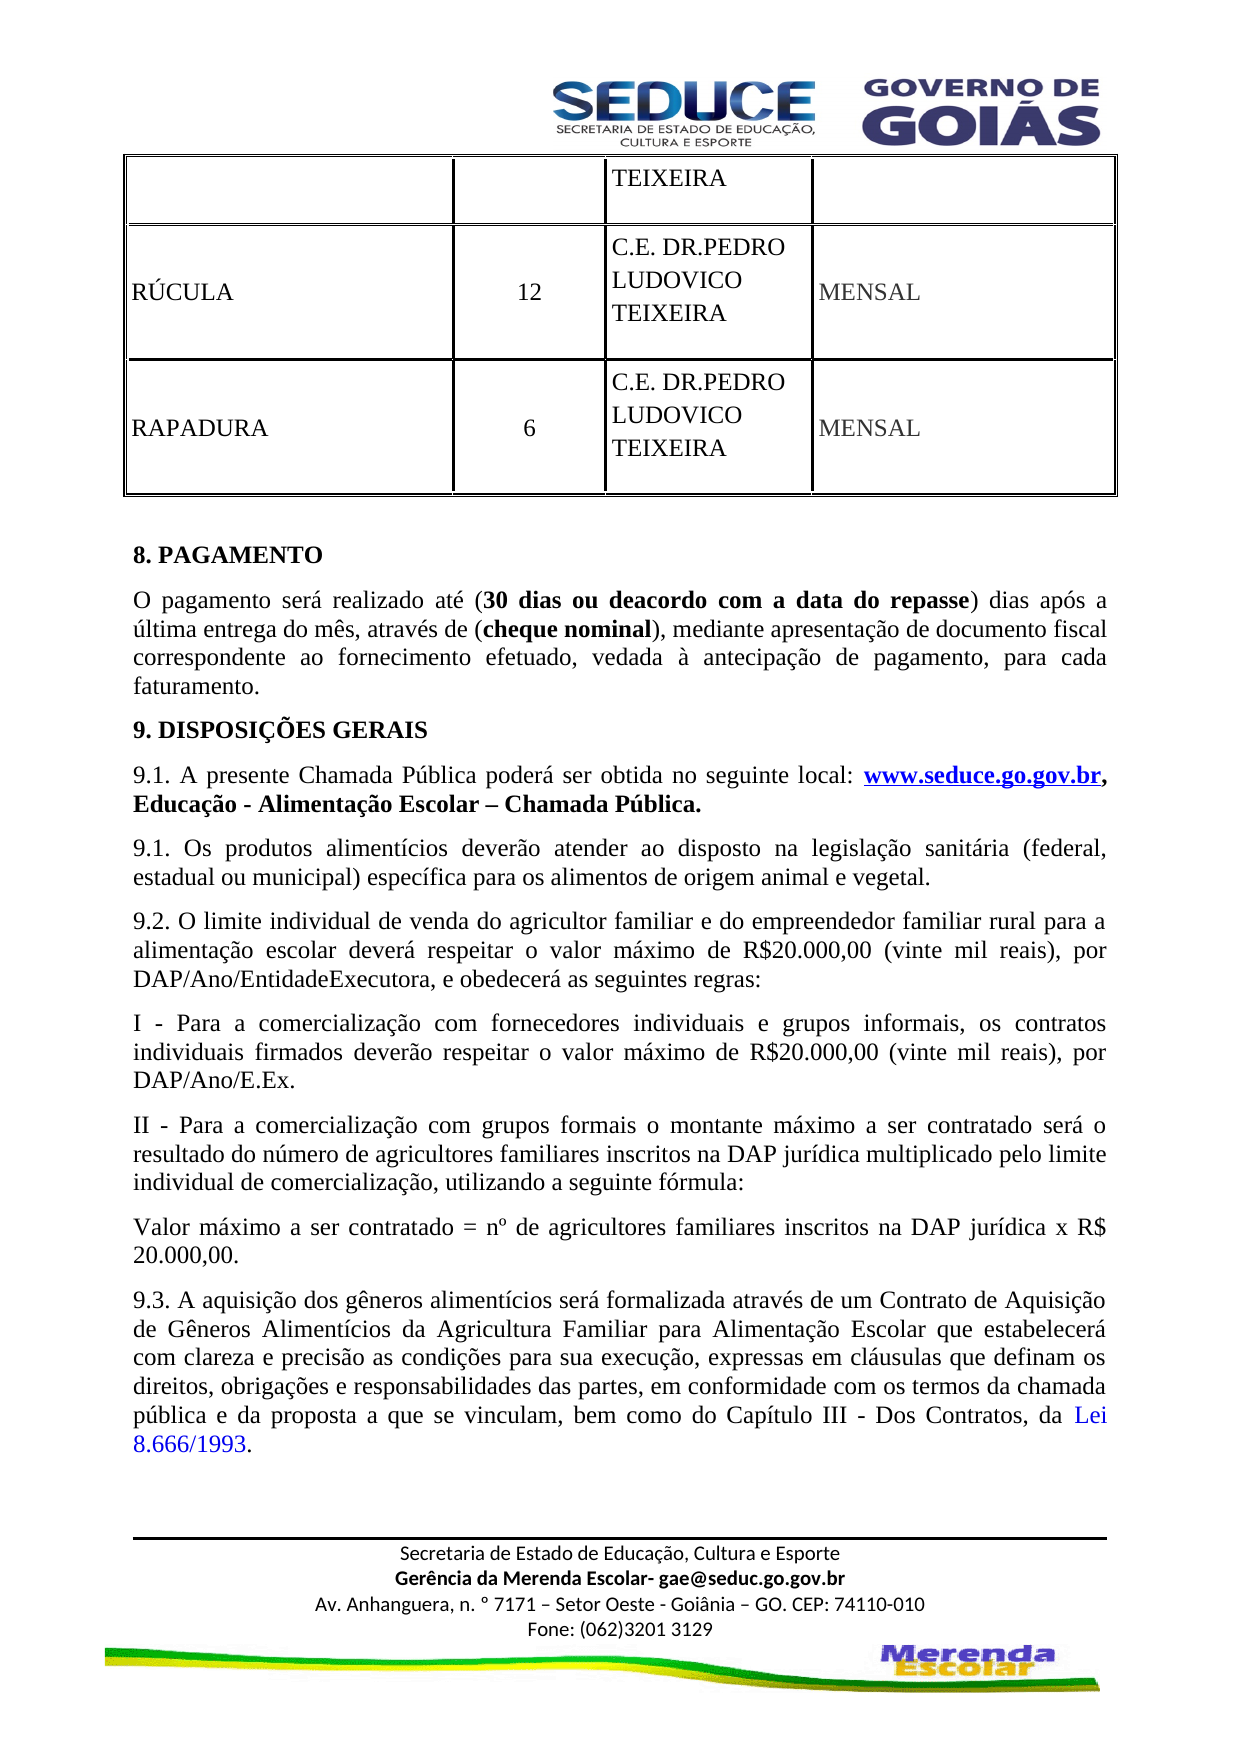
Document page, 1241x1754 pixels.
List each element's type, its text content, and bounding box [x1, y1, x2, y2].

text 9.2. O limite individual de venda do agricultor familiar e do empreendedor familiar rural para a alimentação escolar deverá respeitar o valor máximo de R$20.000,00 (vinte mil reais), por DAP/Ano/EntidadeExecutora, e obedecerá as seguintes regras: [133, 906, 1107, 992]
picture [552, 73, 1108, 154]
table_cell RABANETE [127, 155, 453, 223]
text Valor máximo a ser contratado = nº de agricultores familiares inscritos na DAP jurídica x R$ 20.000,00. [133, 1212, 1107, 1269]
table_cell MENSAL [812, 223, 1116, 358]
table_cell RÚCULA [125, 223, 453, 358]
table_cell MENSAL [812, 157, 1114, 223]
text II - Para a comercialização com grupos formais o montante máximo a ser contratado será o resultado do número de agricultores familiares inscritos na DAP jurídica multiplicado pelo limite individual de comercialização, utilizando a seguinte fórmula: [133, 1110, 1107, 1196]
table_cell 30 [453, 157, 605, 223]
table_cell C.E. DR.PEDRO LUDOVICO TEIXEIRA [605, 155, 812, 223]
text 9.3. A aquisição dos gêneros alimentícios será formalizada através de um Contrato de Aquisição de Gêneros Alimentícios da Agricultura Familiar para Alimentação Escolar que estabelecerá com clareza e precisão as condições para sua execução, expressas em cláusulas que definam os direitos, obrigações e responsabilidades das partes, em conformidade com os termos da chamada pública e da proposta a que se vinculam, bem como do Capítulo III - Dos Contratos, da Lei 8.666/1993. [133, 1285, 1107, 1457]
table_cell C.E. DR.PEDRO LUDOVICO TEIXEIRA [607, 226, 811, 358]
text 9.1. Os produtos alimentícios deverão atender ao disposto na legislação sanitária (federal, estadual ou municipal) específica para os alimentos de origem animal e vegetal. [133, 833, 1107, 891]
text 9.1. A presente Chamada Pública poderá ser obtida no seguinte local: www.seduce.go.gov.br, Educação - Alimentação Escolar – Chamada Pública. [133, 760, 1107, 817]
table_cell C.E. DR.PEDRO LUDOVICO TEIXEIRA [605, 361, 812, 493]
table_cell 6 [453, 361, 605, 493]
text 9. DISPOSIÇÕES GERAIS [133, 716, 1107, 744]
text O pagamento será realizado até (30 dias ou deacordo com a data do repasse) dias após a última entrega do mês, através de (cheque nominal), mediante apresentação de documento fiscal correspondente ao fornecimento efetuado, vedada à antecipação de pagamento, para cada faturamento. [133, 585, 1107, 700]
table_cell RAPADURA [125, 358, 453, 493]
text I - Para a comercialização com fornecedores individuais e grupos informais, os contratos individuais firmados deverão respeitar o valor máximo de R$20.000,00 (vinte mil reais), por DAP/Ano/E.Ex. [133, 1008, 1107, 1094]
table_cell 12 [455, 226, 604, 358]
text 8. PAGAMENTO [133, 541, 1107, 569]
table_cell MENSAL [812, 358, 1116, 493]
